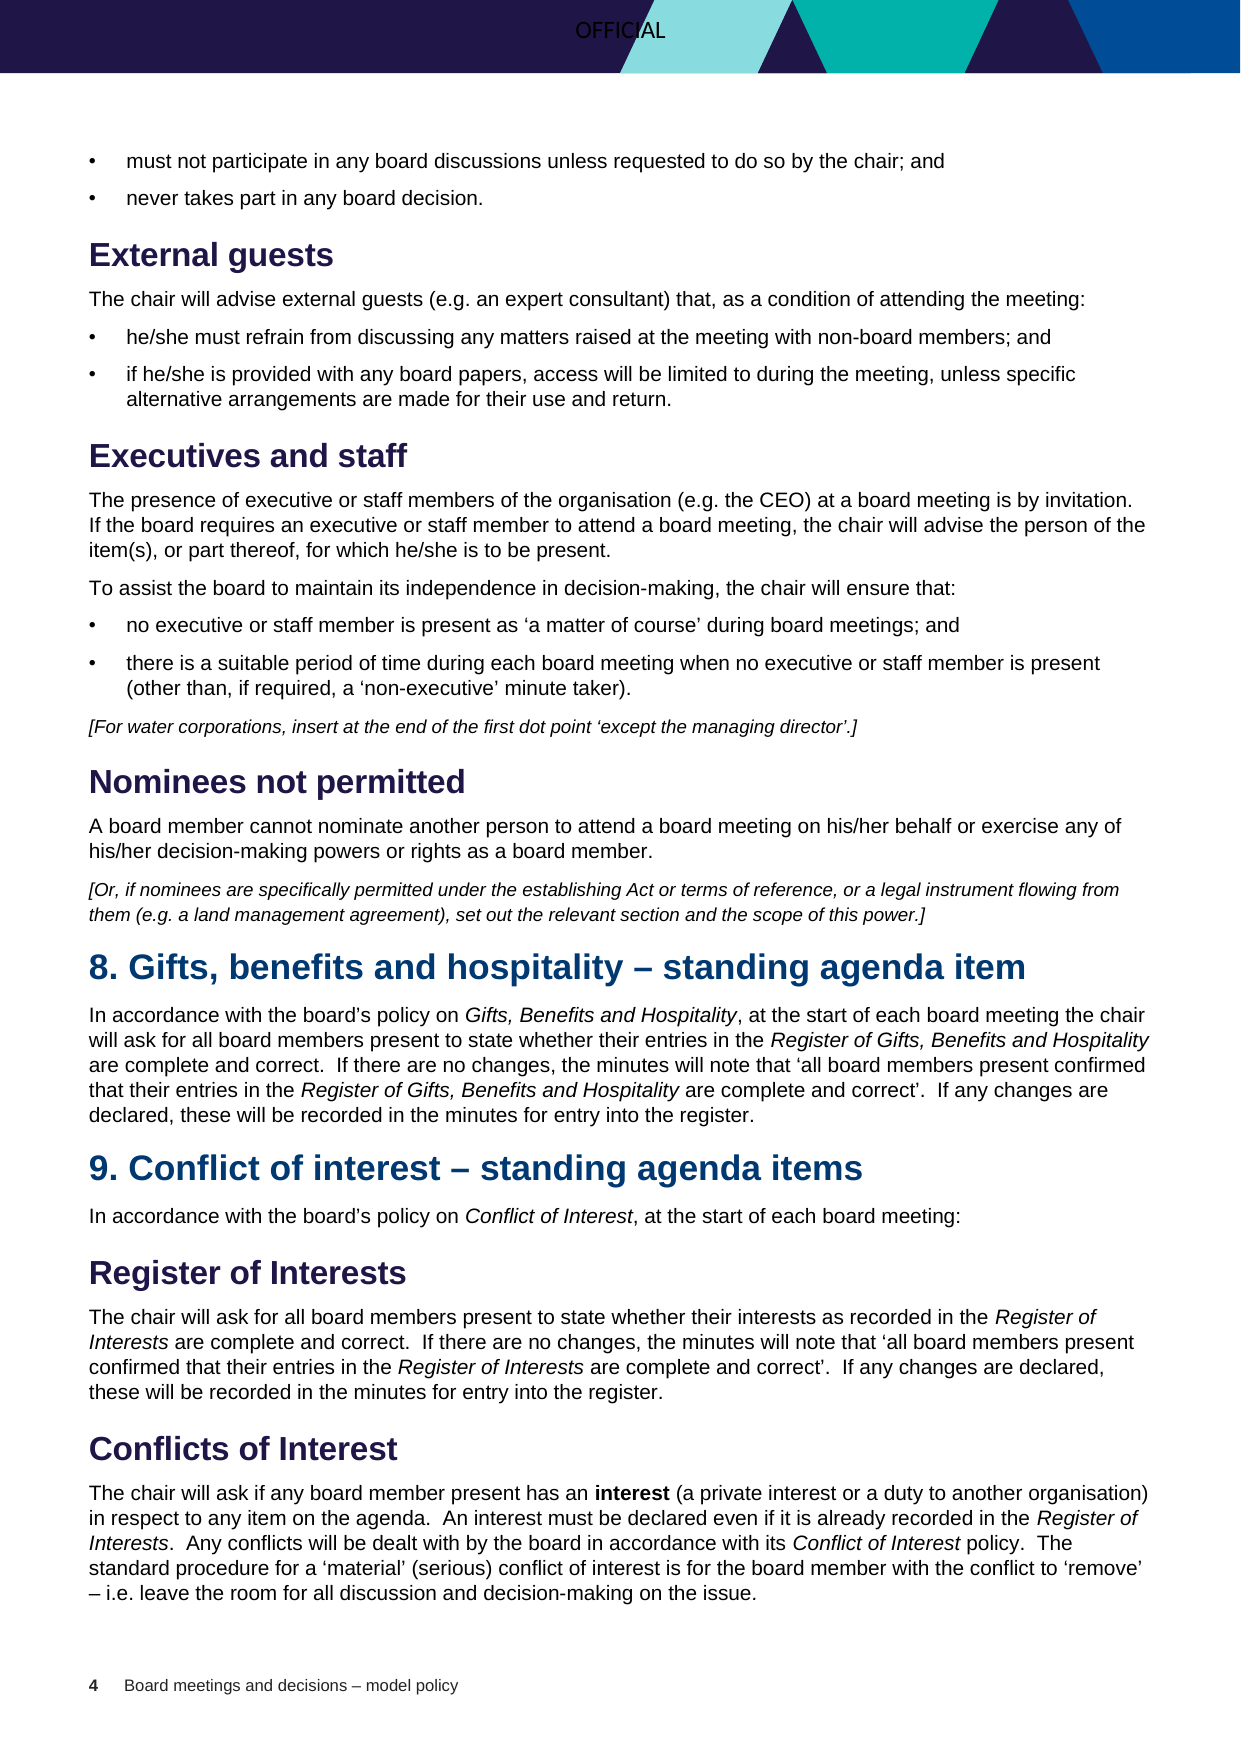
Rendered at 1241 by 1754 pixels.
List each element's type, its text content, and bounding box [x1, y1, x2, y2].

text The chair will advise external guests (e.g. an expert consultant) that, as a condition of attending the meeting: [89, 286, 1152, 311]
text To assist the board to maintain its independence in decision-making, the chair will ensure that: [89, 574, 1152, 599]
subtitle Executives and staff [89, 436, 1152, 474]
subtitle External guests [89, 235, 1152, 274]
list never takes part in any board decision. [89, 185, 1152, 210]
list there is a suitable period of time during each board meeting when no executive or staff member is present (other than, if required, a ‘non-executive’ minute taker). [89, 649, 1152, 699]
text [For water corporations, insert at the end of the first dot point ‘except the managing director’.] [89, 712, 1152, 737]
list no executive or staff member is present as ‘a matter of course’ during board meetings; and [89, 612, 1152, 637]
list he/she must refrain from discussing any matters raised at the meeting with non-board members; and [89, 324, 1152, 349]
subtitle Nominees not permitted [89, 762, 1152, 801]
text The chair will ask for all board members present to state whether their interests as recorded in the Register of Interests are complete and correct. If there are no changes, the minutes will note that ‘all board members present confirmed that their entries in the Register of Interests are complete and correct’. If any changes are declared, these will be recorded in the minutes for entry into the register. [89, 1304, 1152, 1404]
subtitle 9. Conflict of interest – standing agenda items [89, 1147, 1152, 1188]
text A board member cannot nominate another person to attend a board meeting on his/her behalf or exercise any of his/her decision-making powers or rights as a board member. [89, 813, 1152, 863]
list if he/she is provided with any board papers, access will be limited to during the meeting, unless specific alternative arrangements are made for their use and return. [89, 361, 1152, 411]
text [Or, if nominees are specifically permitted under the establishing Act or terms of reference, or a legal instrument flowing from them (e.g. a land management agreement), set out the relevant section and the scope of this power.] [89, 876, 1152, 926]
subtitle Conflicts of Interest [89, 1429, 1152, 1467]
text The presence of executive or staff members of the organisation (e.g. the CEO) at a board meeting is by invitation. If the board requires an executive or staff member to attend a board meeting, the chair will advise the person of the item(s), or part thereof, for which he/she is to be present. [89, 487, 1152, 562]
text In accordance with the board’s policy on Gifts, Benefits and Hospitality, at the start of each board meeting the chair will ask for all board members present to state whether their entries in the Register of Gifts, Benefits and Hospitality are complete and correct. If there are no changes, the minutes will note that ‘all board members present confirmed that their entries in the Register of Gifts, Benefits and Hospitality are complete and correct’. If any changes are declared, these will be recorded in the minutes for entry into the register. [89, 1002, 1152, 1127]
subtitle Register of Interests [89, 1253, 1152, 1291]
list must not participate in any board discussions unless requested to do so by the chair; and [89, 148, 1152, 173]
text The chair will ask if any board member present has an interest (a private interest or a duty to another organisation) in respect to any item on the agenda. An interest must be declared even if it is already recorded in the Register of Interests. Any conflicts will be dealt with by the board in accordance with its Conflict of Interest policy. The standard procedure for a ‘material’ (serious) conflict of interest is for the board member with the conflict to ‘remove’ – i.e. leave the room for all discussion and decision-making on the issue. [89, 1480, 1152, 1605]
text In accordance with the board’s policy on Conflict of Interest, at the start of each board meeting: [89, 1203, 1152, 1228]
subtitle 8. Gifts, benefits and hospitality – standing agenda item [89, 946, 1152, 987]
